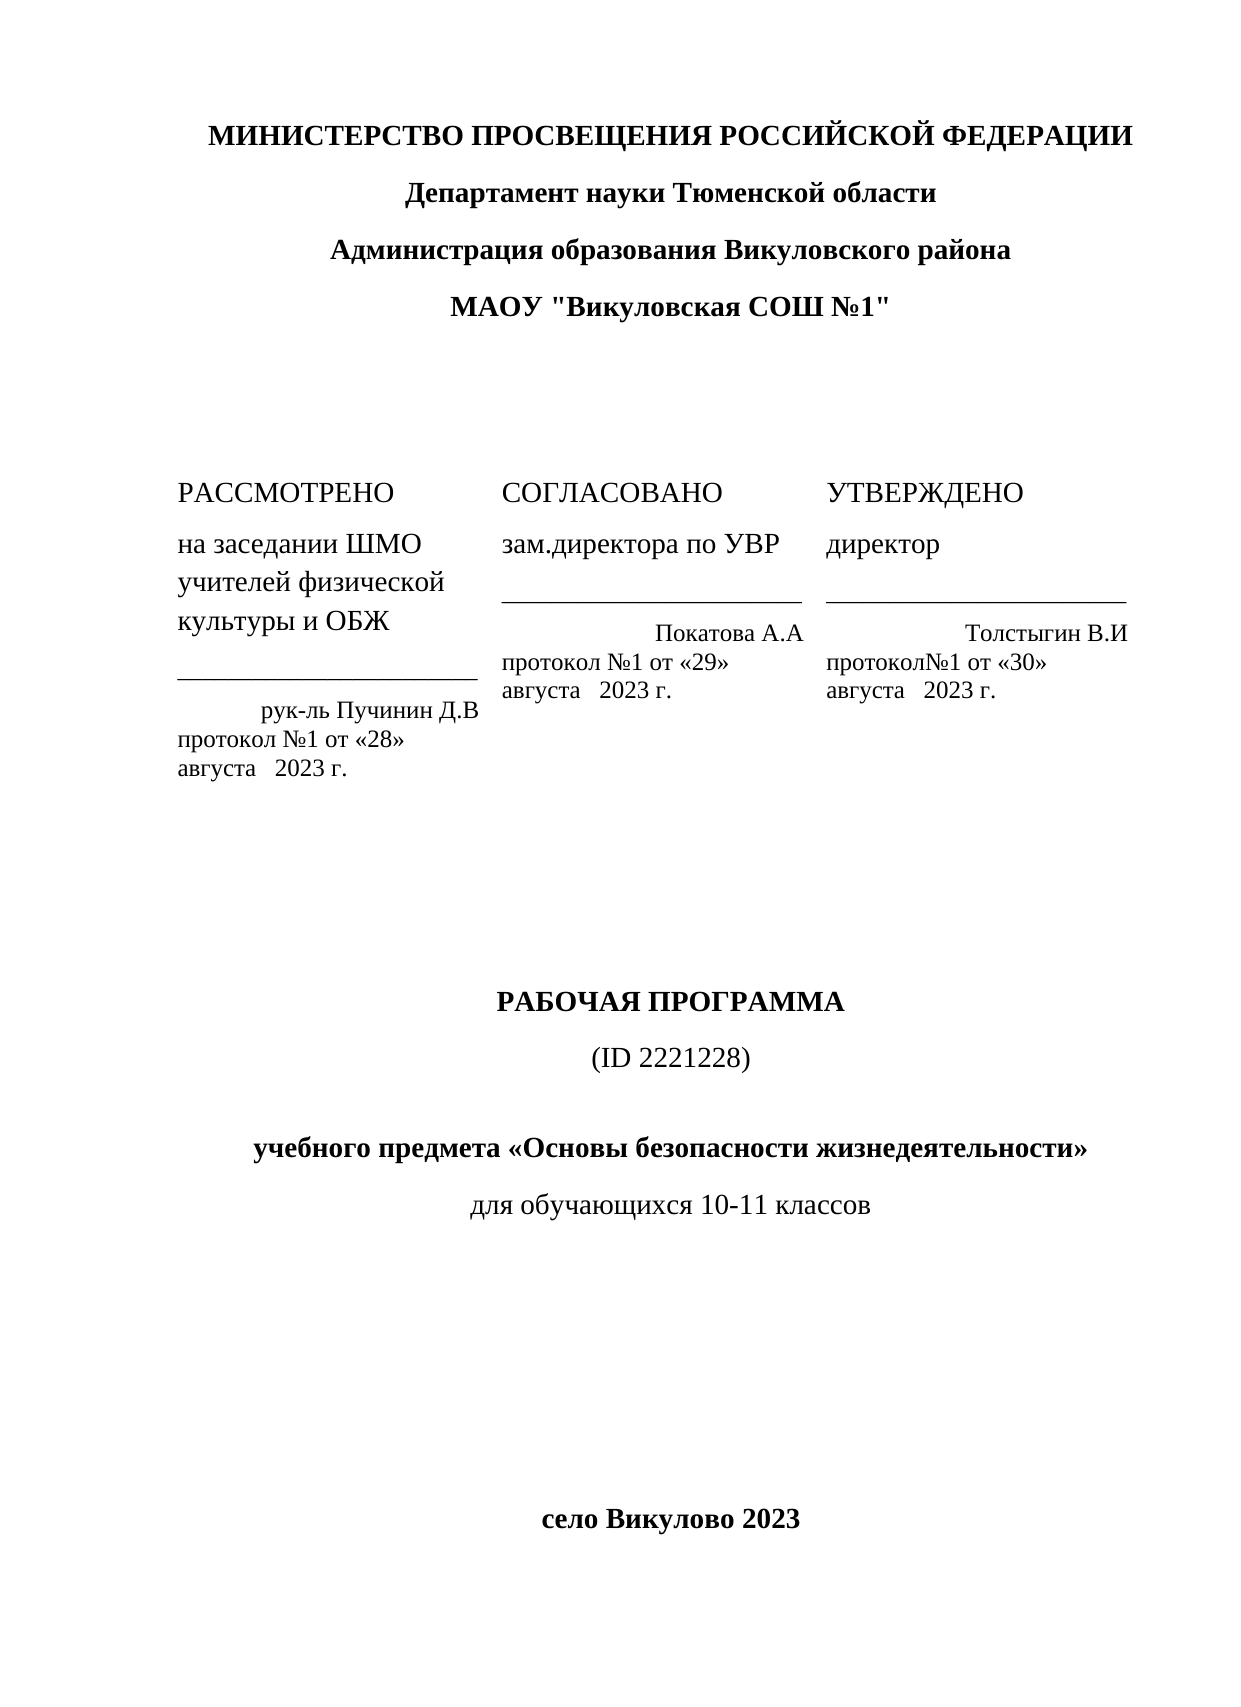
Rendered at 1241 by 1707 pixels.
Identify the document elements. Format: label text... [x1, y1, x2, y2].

table_header УТВЕРЖДЕНО директор ________________________ Толстыгин В.И протокол№1 от «30» августа 2023 г. [815, 475, 1139, 823]
text учебного предмета «Основы безопасности жизнедеятельности» [190, 1130, 1152, 1163]
table_header РАССМОТРЕНО на заседании ШМО учителей физической культуры и ОБЖ ________________________ рук-ль Пучинин Д.В протокол №1 от «28» августа 2023 г. [166, 475, 490, 823]
text (ID 2221228) [190, 1041, 1152, 1074]
table_header СОГЛАСОВАНО зам.директора по УВР ________________________ Покатова А.А протокол №1 от «29» августа 2023 г. [490, 475, 815, 823]
text для обучающихся 10-11 классов [190, 1187, 1152, 1220]
text МИНИСТЕРСТВО ПРОСВЕЩЕНИЯ РОССИЙСКОЙ ФЕДЕРАЦИИ [190, 118, 1152, 152]
text РАБОЧАЯ ПРОГРАММА [190, 984, 1152, 1017]
text Департамент науки Тюменской области [190, 175, 1152, 209]
text МАОУ "Викуловская СОШ №1" [190, 289, 1152, 323]
text Администрация образования Викуловского района [190, 232, 1152, 266]
text село Викулово 2023 [190, 1501, 1152, 1535]
